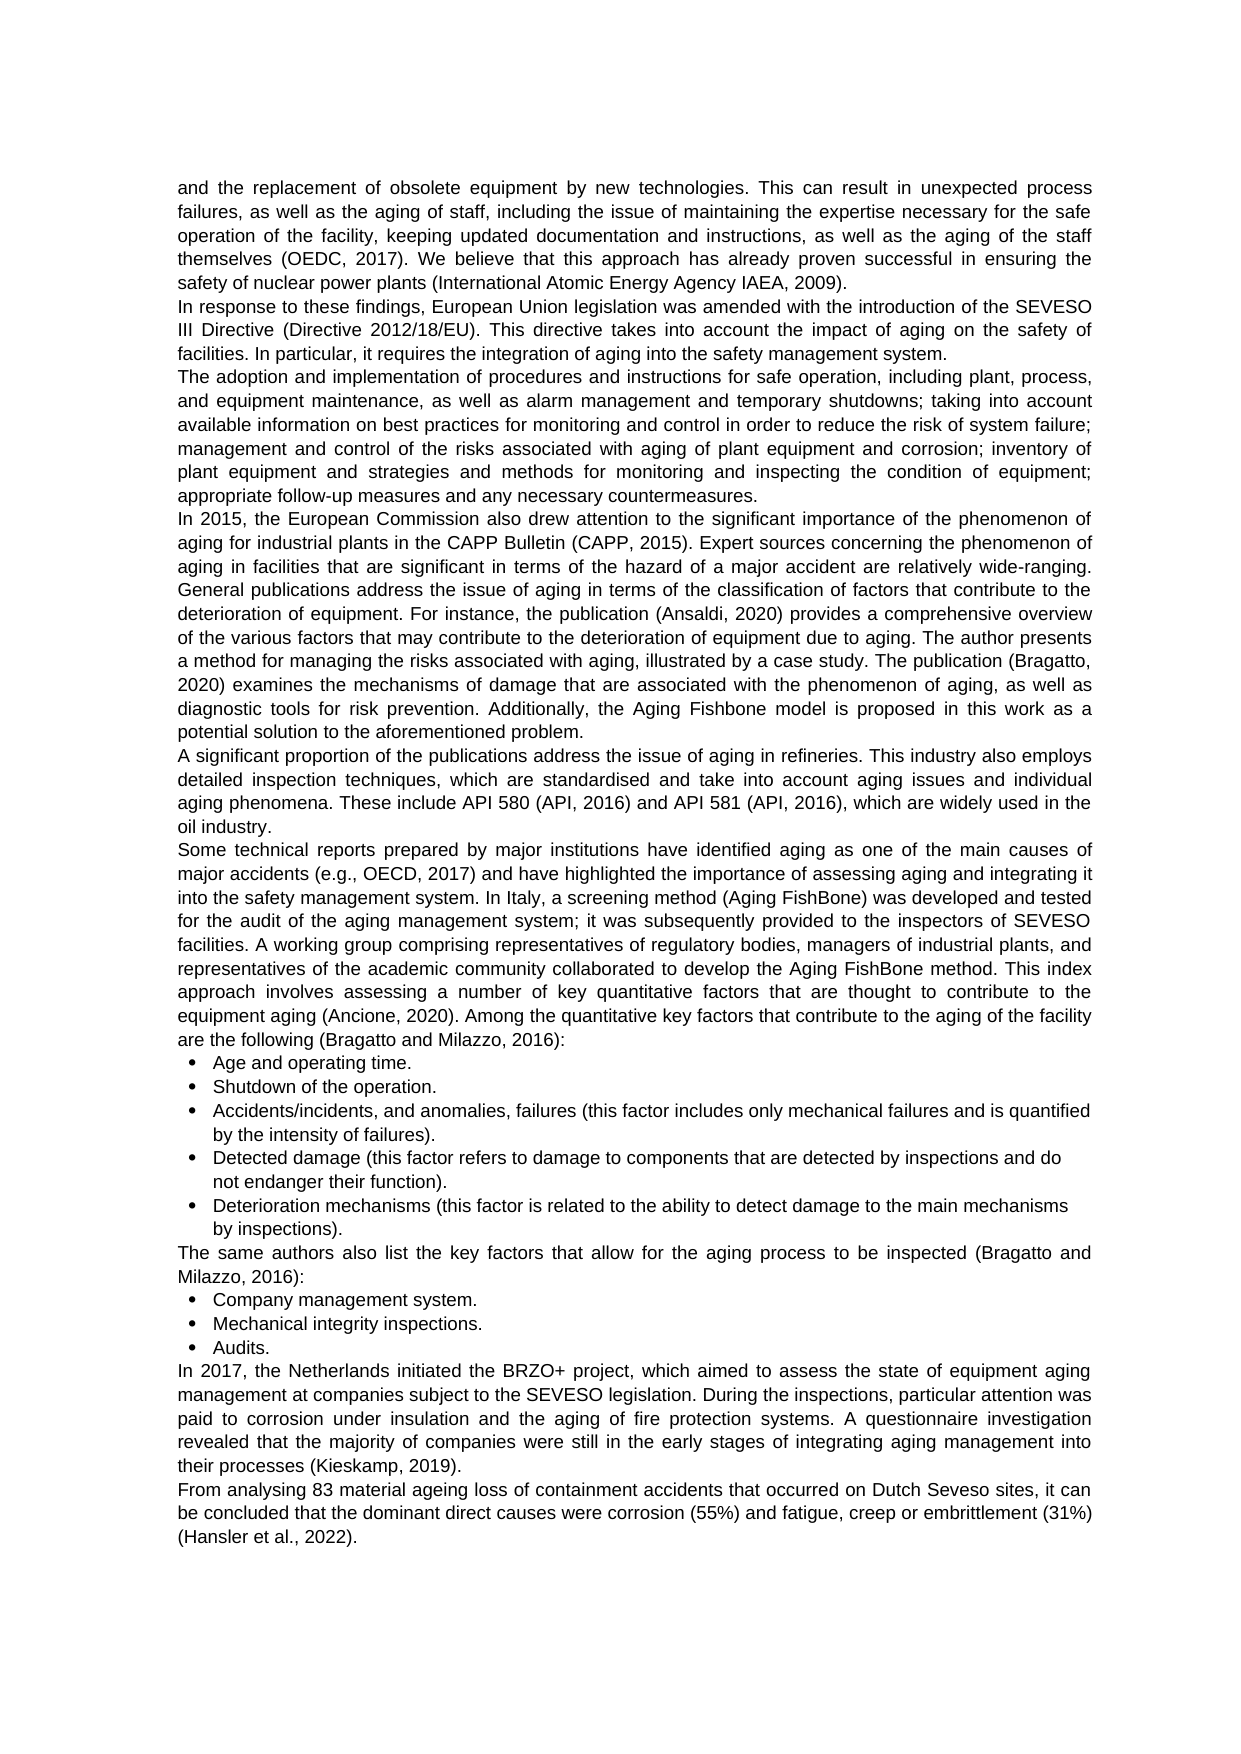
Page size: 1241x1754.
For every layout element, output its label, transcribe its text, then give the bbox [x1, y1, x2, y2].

text From analysing 83 material ageing loss of containment accidents that occurred on Dutch Seveso sites, it can be concluded that the dominant direct causes were corrosion (55%) and fatigue, creep or embrittlement (31%) (Hansler et al., 2022). [177, 1478, 1092, 1547]
text A significant proportion of the publications address the issue of aging in refineries. This industry also employs detailed inspection techniques, which are standardised and take into account aging issues and individual aging phenomena. These include API 580 (API, 2016) and API 581 (API, 2016), which are widely used in the oil industry. [177, 745, 1092, 837]
text The adoption and implementation of procedures and instructions for safe operation, including plant, process, and equipment maintenance, as well as alarm management and temporary shutdowns; taking into account available information on best practices for monitoring and control in order to reduce the risk of system failure; management and control of the risks associated with aging of plant equipment and corrosion; inventory of plant equipment and strategies and methods for monitoring and inspecting the condition of equipment; appropriate follow-up measures and any necessary countermeasures. [177, 366, 1092, 506]
text Age and operating time. [189, 1052, 1092, 1074]
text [177, 177, 1092, 293]
text Deterioration mechanisms (this factor is related to the ability to detect damage to the main mechanisms by inspections). [189, 1194, 1092, 1240]
text Some technical reports prepared by major institutions have identified aging as one of the main causes of major accidents (e.g., OECD, 2017) and have highlighted the importance of assessing aging and integrating it into the safety management system. In Italy, a screening method (Aging FishBone) was developed and tested for the audit of the aging management system; it was subsequently provided to the inspectors of SEVESO facilities. A working group comprising representatives of regulatory bodies, managers of industrial plants, and representatives of the academic community collaborated to develop the Aging FishBone method. This index approach involves assessing a number of key quantitative factors that are thought to contribute to the equipment aging (Ancione, 2020). Among the quantitative key factors that contribute to the aging of the facility are the following (Bragatto and Milazzo, 2016): [177, 839, 1092, 1050]
text Detected damage (this factor refers to damage to components that are detected by inspections and do not endanger their function). [189, 1147, 1092, 1192]
text Audits. [189, 1337, 1092, 1358]
text Accidents/incidents, and anomalies, failures (this factor includes only mechanical failures and is quantified by the intensity of failures). [189, 1099, 1092, 1145]
text In 2017, the Netherlands initiated the BRZO+ project, which aimed to assess the state of equipment aging management at companies subject to the SEVESO legislation. During the inspections, particular attention was paid to corrosion under insulation and the aging of fire protection systems. A questionnaire investigation revealed that the majority of companies were still in the early stages of integrating aging management into their processes (Kieskamp, 2019). [177, 1360, 1092, 1476]
text In 2015, the European Commission also drew attention to the significant importance of the phenomenon of aging for industrial plants in the CAPP Bulletin (CAPP, 2015). Expert sources concerning the phenomenon of aging in facilities that are significant in terms of the hazard of a major accident are relatively wide-ranging. General publications address the issue of aging in terms of the classification of factors that contribute to the deterioration of equipment. For instance, the publication (Ansaldi, 2020) provides a comprehensive overview of the various factors that may contribute to the deterioration of equipment due to aging. The author presents a method for managing the risks associated with aging, illustrated by a case study. The publication (Bragatto, 2020) examines the mechanisms of damage that are associated with the phenomenon of aging, as well as diagnostic tools for risk prevention. Additionally, the Aging Fishbone model is proposed in this work as a potential solution to the aforementioned problem. [177, 508, 1092, 743]
text In response to these findings, European Union legislation was amended with the introduction of the SEVESO III Directive (Directive 2012/18/EU). This directive takes into account the impact of aging on the safety of facilities. In particular, it requires the integration of aging into the safety management system. [177, 295, 1092, 364]
text Company management system. [189, 1289, 1092, 1311]
text Mechanical integrity inspections. [189, 1313, 1092, 1334]
text Shutdown of the operation. [189, 1076, 1092, 1097]
text The same authors also list the key factors that allow for the aging process to be inspected (Bragatto and Milazzo, 2016): [177, 1242, 1092, 1287]
